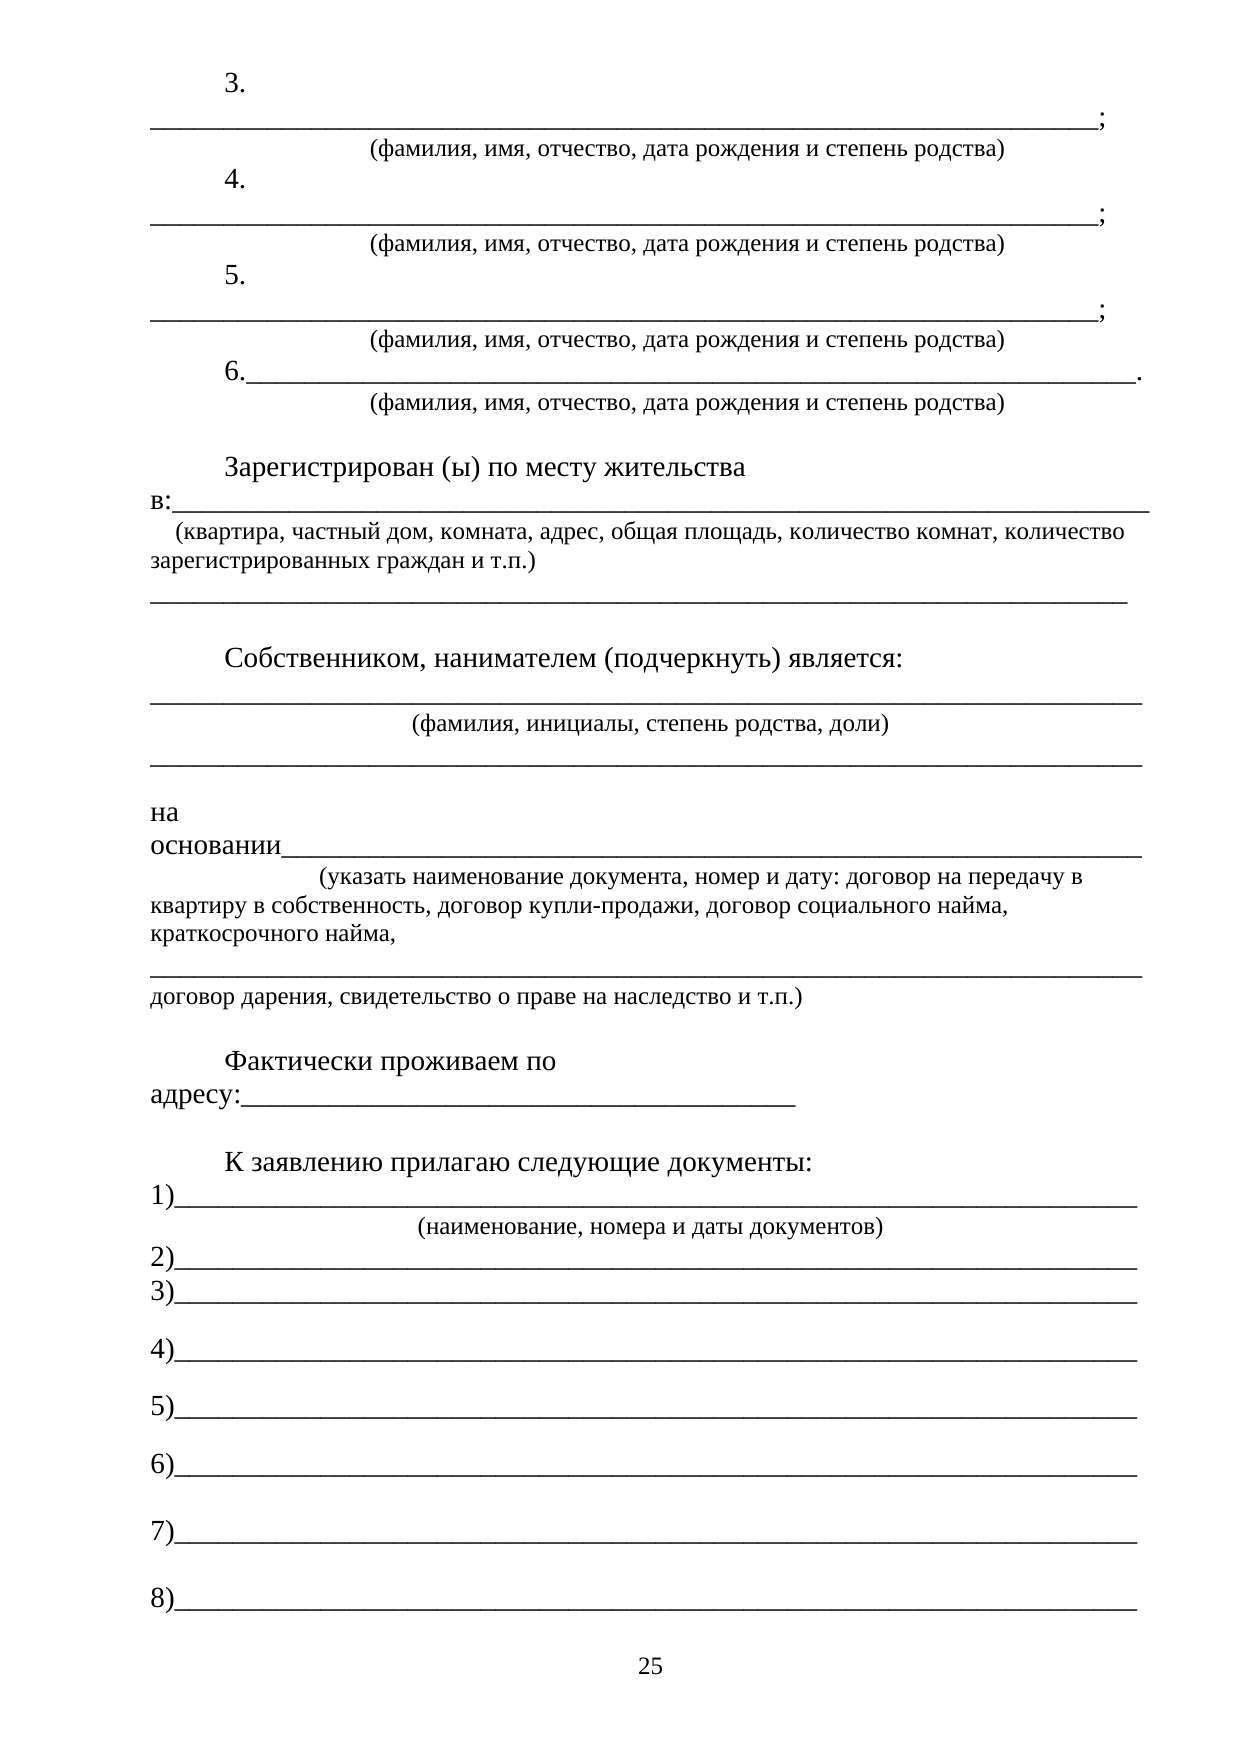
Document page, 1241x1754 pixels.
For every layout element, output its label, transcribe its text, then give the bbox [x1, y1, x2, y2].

text ____________________________________________________________________ [150, 736, 1151, 770]
text (наименование, номера и даты документов) [150, 1211, 1151, 1239]
text К заявлению прилагаю следующие документы: [150, 1144, 1151, 1177]
text 6._____________________________________________________________. [150, 353, 1151, 387]
text 4. _________________________________________________________________; [150, 161, 1151, 228]
text на основании___________________________________________________________ [150, 794, 1151, 861]
text Собственником, нанимателем (подчеркнуть) является: ____________________________________________________________________ [150, 641, 1151, 708]
text ___________________________________________________________________ [150, 573, 1151, 607]
text 5)__________________________________________________________________ [150, 1388, 1151, 1422]
text (фамилия, имя, отчество, дата рождения и степень родства) [150, 324, 1151, 353]
text (фамилия, имя, отчество, дата рождения и степень родства) [150, 228, 1151, 257]
text (указать наименование документа, номер и дату: договор на передачу в квартиру в собственность, договор купли-продажи, договор социального найма, краткосрочного найма, ____________________________________________________________________ [150, 861, 1151, 981]
text (фамилия, инициалы, степень родства, доли) [150, 708, 1151, 736]
text (квартира, частный дом, комната, адрес, общая площадь, количество комнат, количество зарегистрированных граждан и т.п.) [150, 516, 1151, 573]
text 3. _________________________________________________________________; [150, 66, 1151, 133]
text 5. _________________________________________________________________; [150, 257, 1151, 324]
text 3)__________________________________________________________________ [150, 1273, 1151, 1307]
text Фактически проживаем по адресу:______________________________________ [150, 1043, 1151, 1110]
text 6)__________________________________________________________________ [150, 1446, 1151, 1479]
text 1)__________________________________________________________________ [150, 1177, 1151, 1211]
text договор дарения, свидетельство о праве на наследство и т.п.) [150, 981, 1151, 1009]
text (фамилия, имя, отчество, дата рождения и степень родства) [150, 133, 1151, 161]
text 4)__________________________________________________________________ [150, 1331, 1151, 1364]
text 7)__________________________________________________________________ [150, 1513, 1151, 1547]
text 2)__________________________________________________________________ [150, 1239, 1151, 1273]
text (фамилия, имя, отчество, дата рождения и степень родства) [150, 387, 1151, 415]
text 8)__________________________________________________________________ [150, 1580, 1151, 1614]
text Зарегистрирован (ы) по месту жительства в:___________________________________________________________________ [150, 449, 1151, 516]
